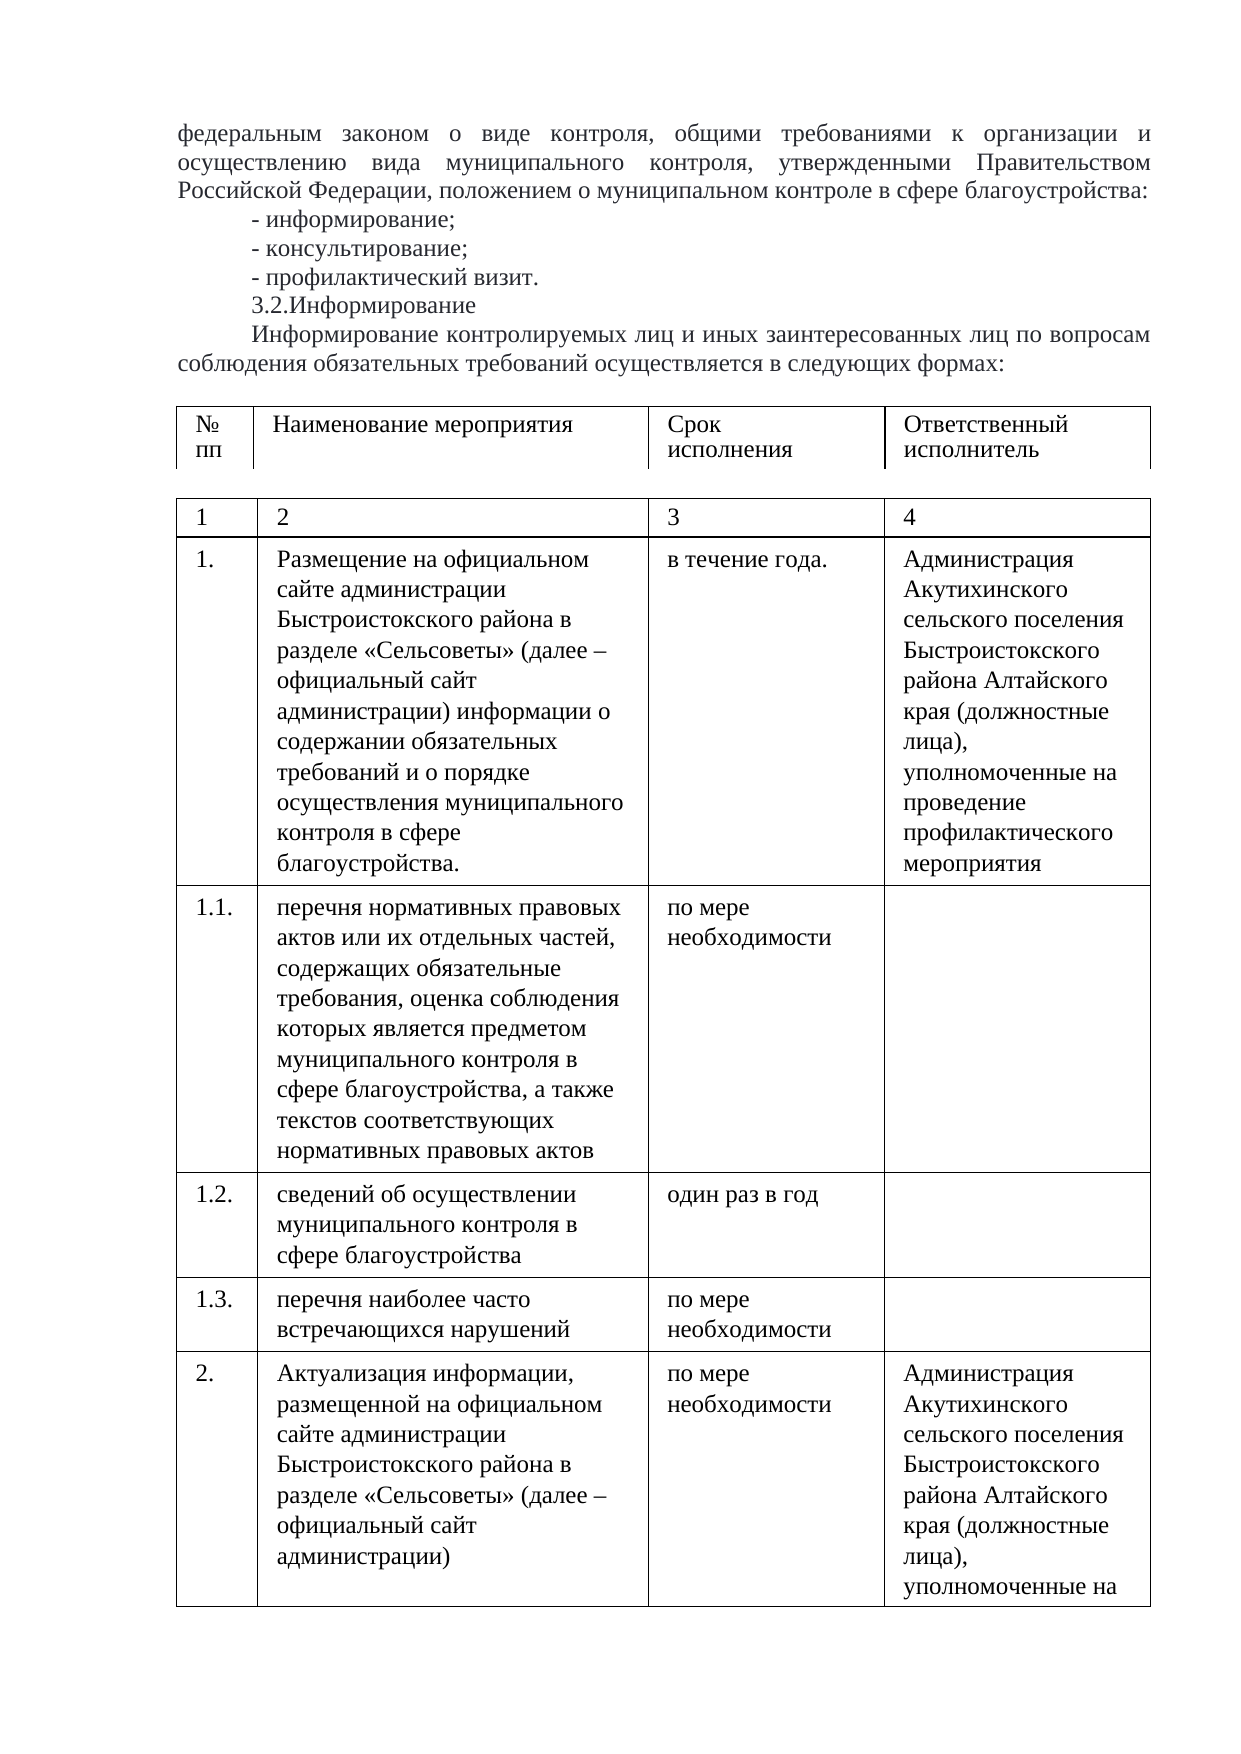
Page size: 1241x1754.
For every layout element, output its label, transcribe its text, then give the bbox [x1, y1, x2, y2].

table_cell 1.1. [177, 886, 257, 1172]
text - консультирование; [177, 233, 1152, 262]
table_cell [258, 1352, 648, 1606]
text Информирование контролируемых лиц и иных заинтересованных лиц по вопросам соблюдения обязательных требований осуществляется в следующих формах: [177, 319, 1152, 377]
table_cell в течение года. [649, 538, 884, 884]
table_cell по мере необходимости [649, 1278, 884, 1351]
table_cell 1. [177, 538, 257, 884]
table_cell перечня наиболее часто встречающихся нарушений [258, 1278, 648, 1351]
table_cell 2. [177, 1352, 257, 1606]
table_cell по мере необходимости [649, 886, 884, 1172]
table_header 2 [258, 499, 648, 536]
text - профилактический визит. [177, 262, 1152, 291]
table_cell один раз в год [649, 1173, 884, 1277]
table_header 1 [177, 499, 257, 536]
table_cell по мере необходимости [649, 1352, 884, 1606]
table_cell [885, 886, 1150, 1172]
table_cell [885, 1173, 1150, 1277]
table_cell Размещение на официальном сайте администрации Быстроистокского района в разделе «Сельсоветы» (далее – официальный сайт администрации) информации о содержании обязательных требований и о порядке осуществления муниципального контроля в сфере благоустройства. [258, 538, 648, 884]
table_header Наименование мероприятия [254, 407, 648, 469]
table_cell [885, 1352, 1150, 1606]
table_cell перечня нормативных правовых актов или их отдельных частей, содержащих обязательные требования, оценка соблюдения которых является предметом муниципального контроля в сфере благоустройства, а также текстов соответствующих нормативных правовых актов [258, 886, 648, 1172]
table_cell 1.3. [177, 1278, 257, 1351]
table_header № пп [177, 407, 253, 469]
table_cell [885, 1278, 1150, 1351]
text 3.2.Информирование [177, 291, 1152, 319]
table_cell 1.2. [177, 1173, 257, 1277]
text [177, 118, 1152, 204]
table_header Срок исполнения [649, 407, 884, 469]
table_cell сведений об осуществлении муниципального контроля в сфере благоустройства [258, 1173, 648, 1277]
table_header 3 [649, 499, 884, 536]
table_header Ответственный исполнитель [886, 407, 1150, 469]
text - информирование; [177, 204, 1152, 233]
table_header 4 [885, 499, 1150, 536]
